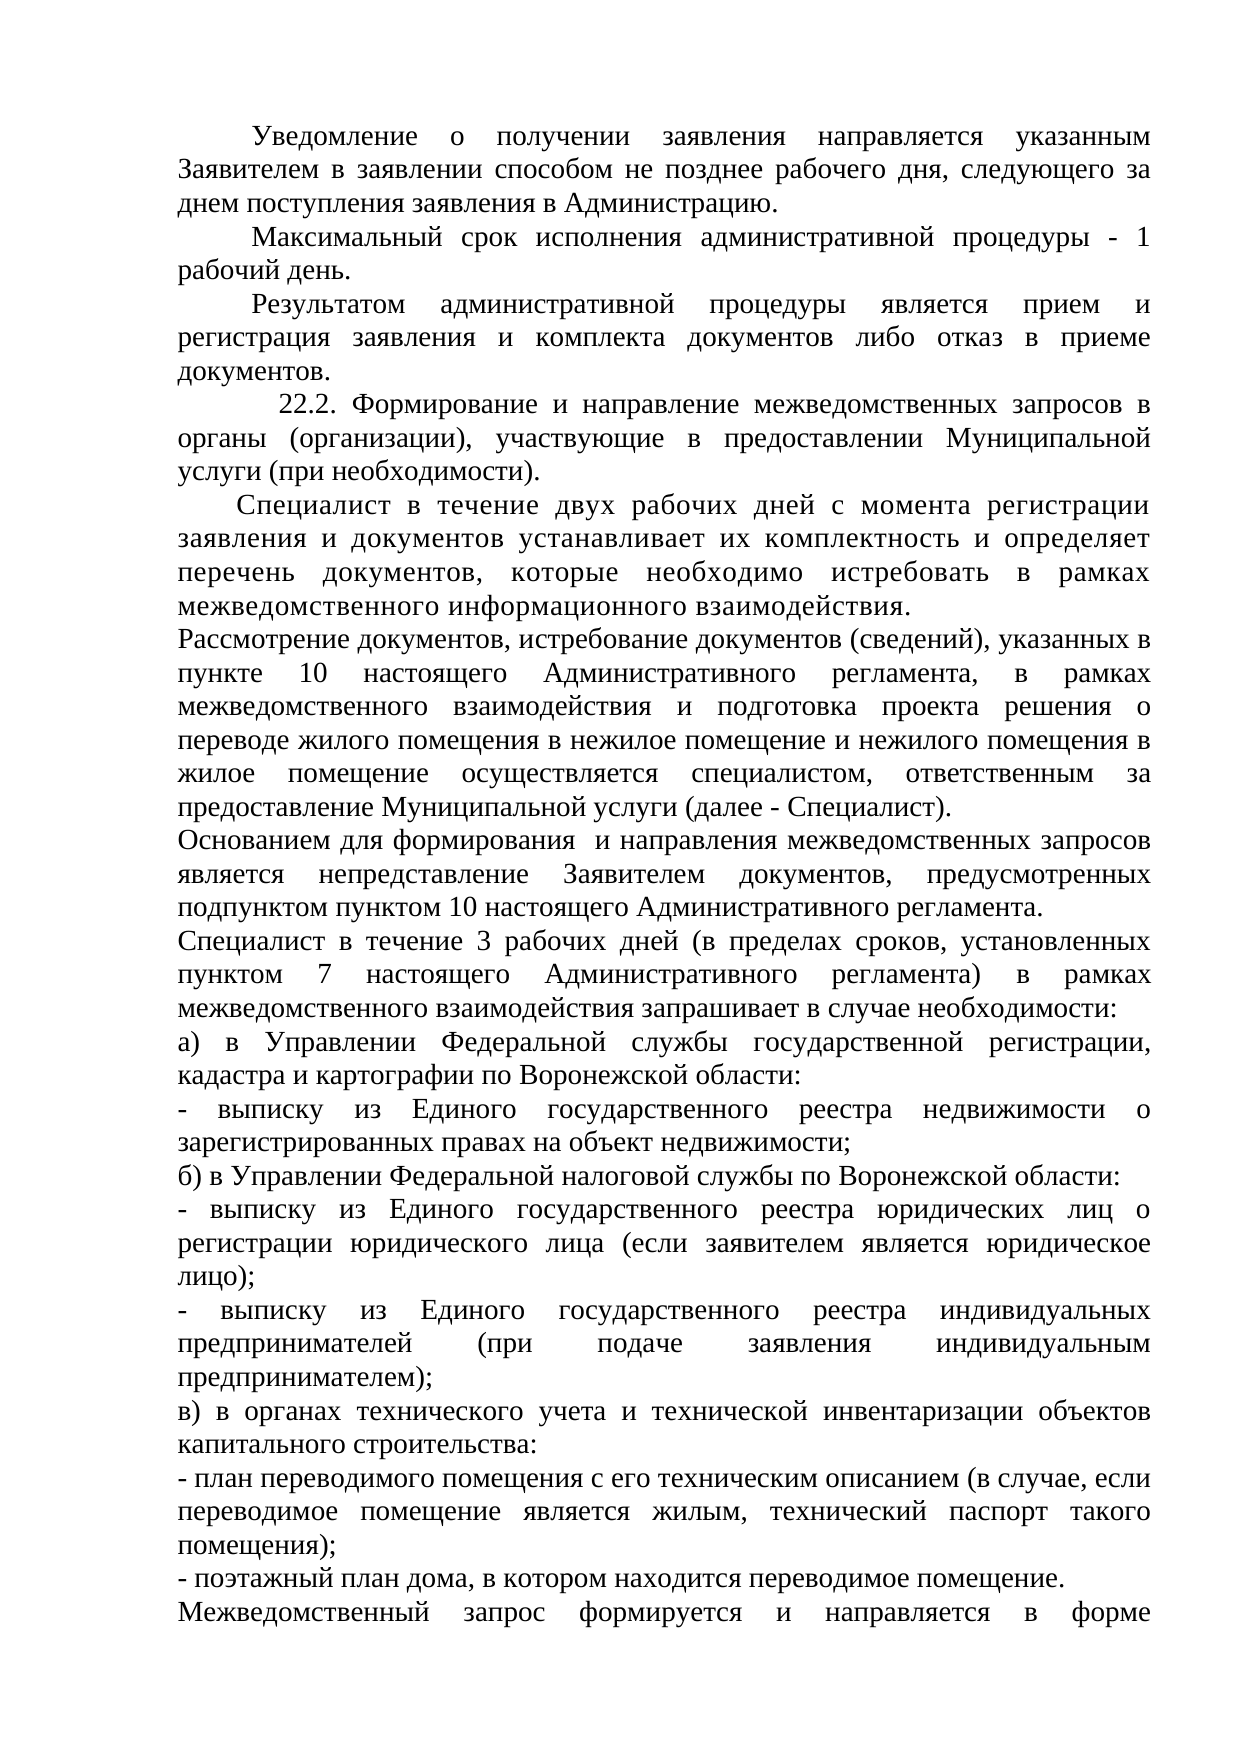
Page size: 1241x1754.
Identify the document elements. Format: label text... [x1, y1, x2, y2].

text б) в Управлении Федеральной налоговой службы по Воронежской области: [177, 1158, 1152, 1191]
text Результатом административной процедуры является прием и регистрация заявления и комплекта документов либо отказ в приеме документов. [177, 286, 1152, 386]
text - план переводимого помещения с его техническим описанием (в случае, если переводимое помещение является жилым, технический паспорт такого помещения); [177, 1460, 1152, 1560]
text в) в органах технического учета и технической инвентаризации объектов капитального строительства: [177, 1393, 1152, 1460]
text Специалист в течение двух рабочих дней с момента регистрации заявления и документов устанавливает их комплектность и определяет перечень документов, которые необходимо истребовать в рамках межведомственного информационного взаимодействия. [177, 487, 1152, 621]
text - выписку из Единого государственного реестра юридических лиц о регистрации юридического лица (если заявителем является юридическое лицо); [177, 1191, 1152, 1292]
text 22.2. Формирование и направление межведомственных запросов в органы (организации), участвующие в предоставлении Муниципальной услуги (при необходимости). [177, 386, 1152, 487]
text Максимальный срок исполнения административной процедуры - 1 рабочий день. [177, 219, 1152, 286]
text Уведомление о получении заявления направляется указанным Заявителем в заявлении способом не позднее рабочего дня, следующего за днем поступления заявления в Администрацию. [177, 118, 1152, 219]
text а) в Управлении Федеральной службы государственной регистрации, кадастра и картографии по Воронежской области: [177, 1024, 1152, 1091]
text - выписку из Единого государственного реестра недвижимости о зарегистрированных правах на объект недвижимости; [177, 1091, 1152, 1158]
text Специалист в течение 3 рабочих дней (в пределах сроков, установленных пунктом 7 настоящего Административного регламента) в рамках межведомственного взаимодействия запрашивает в случае необходимости: [177, 923, 1152, 1024]
text - выписку из Единого государственного реестра индивидуальных предпринимателей (при подаче заявления индивидуальным предпринимателем); [177, 1292, 1152, 1393]
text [177, 1594, 1152, 1627]
text Основанием для формирования и направления межведомственных запросов является непредставление Заявителем документов, предусмотренных подпунктом пунктом 10 настоящего Административного регламента. [177, 822, 1152, 923]
text - поэтажный план дома, в котором находится переводимое помещение. [177, 1560, 1152, 1594]
text Рассмотрение документов, истребование документов (сведений), указанных в пункте 10 настоящего Административного регламента, в рамках межведомственного взаимодействия и подготовка проекта решения о переводе жилого помещения в нежилое помещение и нежилого помещения в жилое помещение осуществляется специалистом, ответственным за предоставление Муниципальной услуги (далее - Специалист). [177, 621, 1152, 822]
